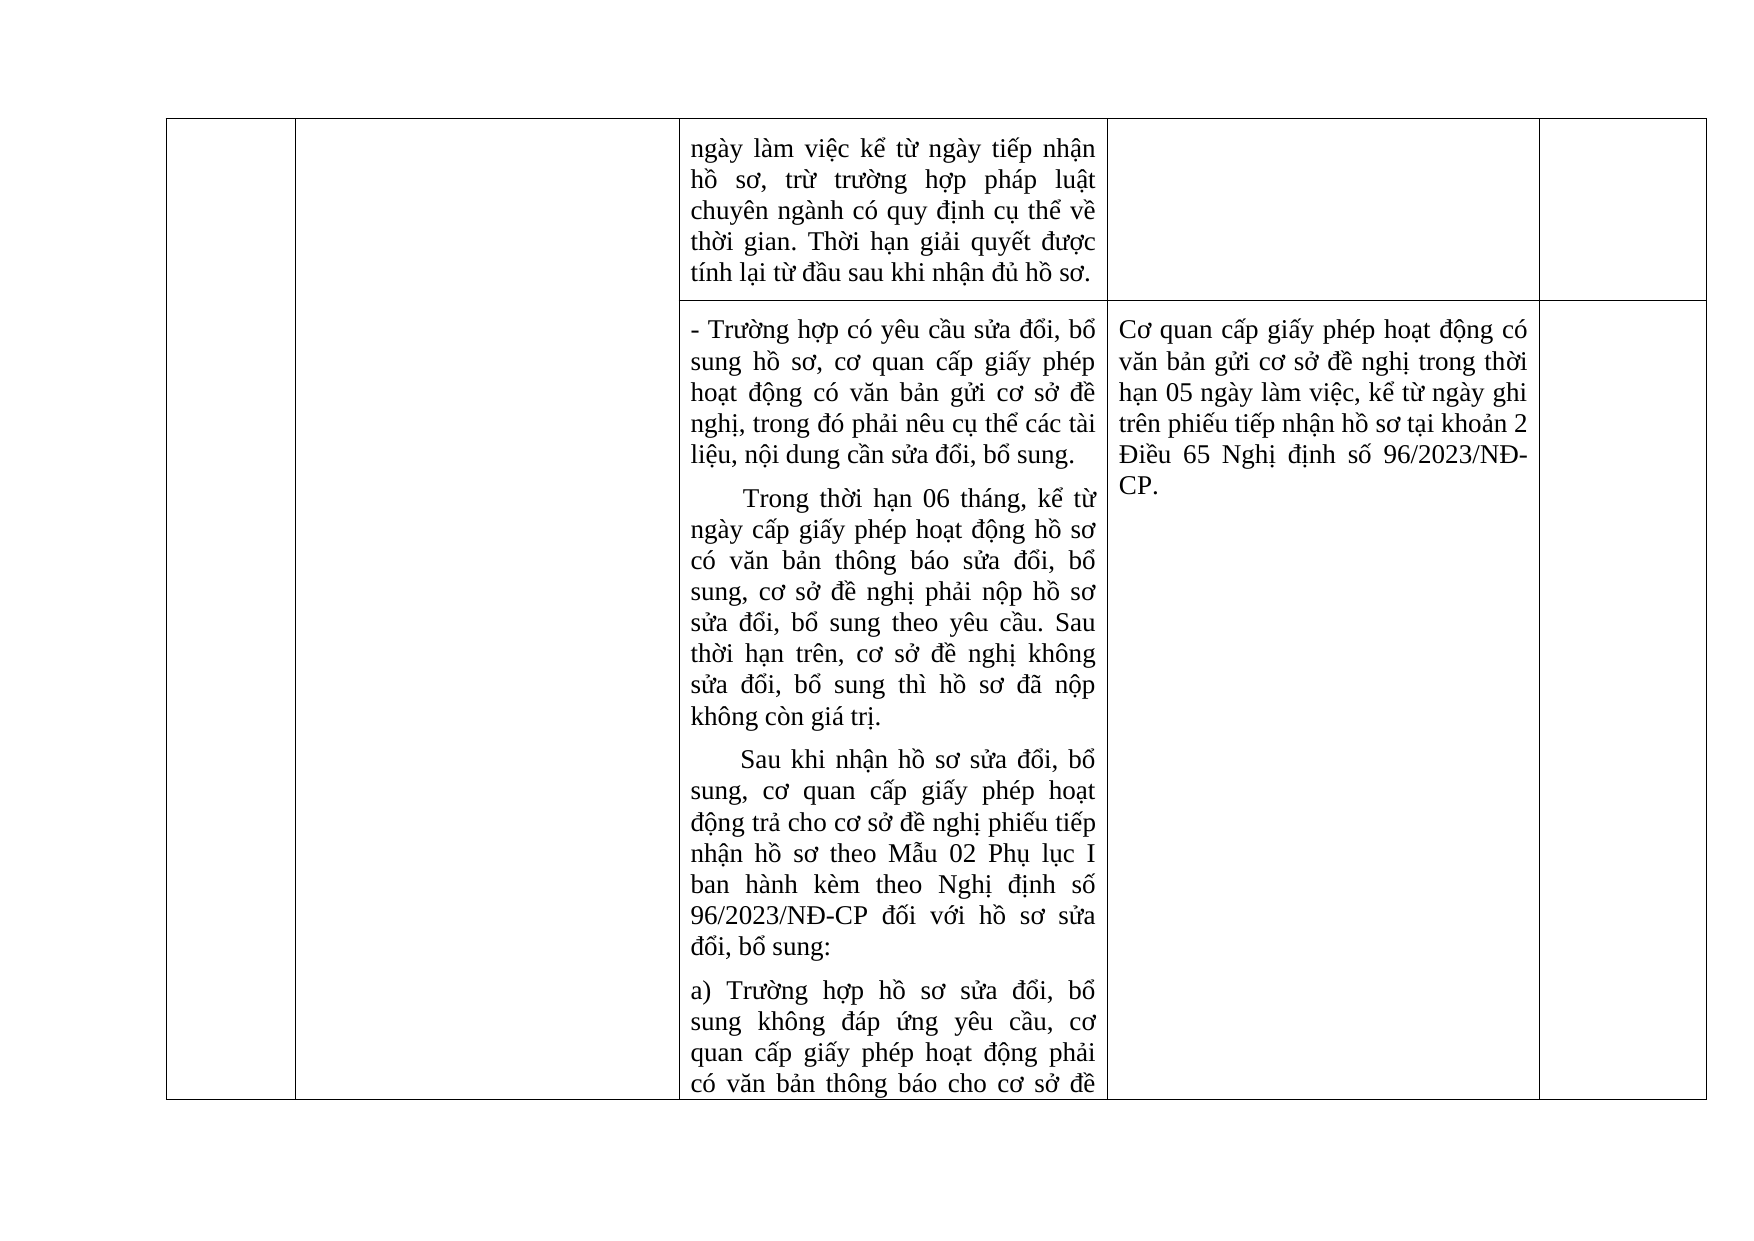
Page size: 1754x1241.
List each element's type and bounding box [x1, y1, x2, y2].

table_cell [680, 119, 1107, 300]
table_cell [1108, 119, 1539, 300]
table_cell [680, 301, 1107, 1098]
table_cell [1540, 119, 1706, 300]
table_cell [1540, 301, 1706, 1098]
table_cell [1108, 301, 1539, 1098]
